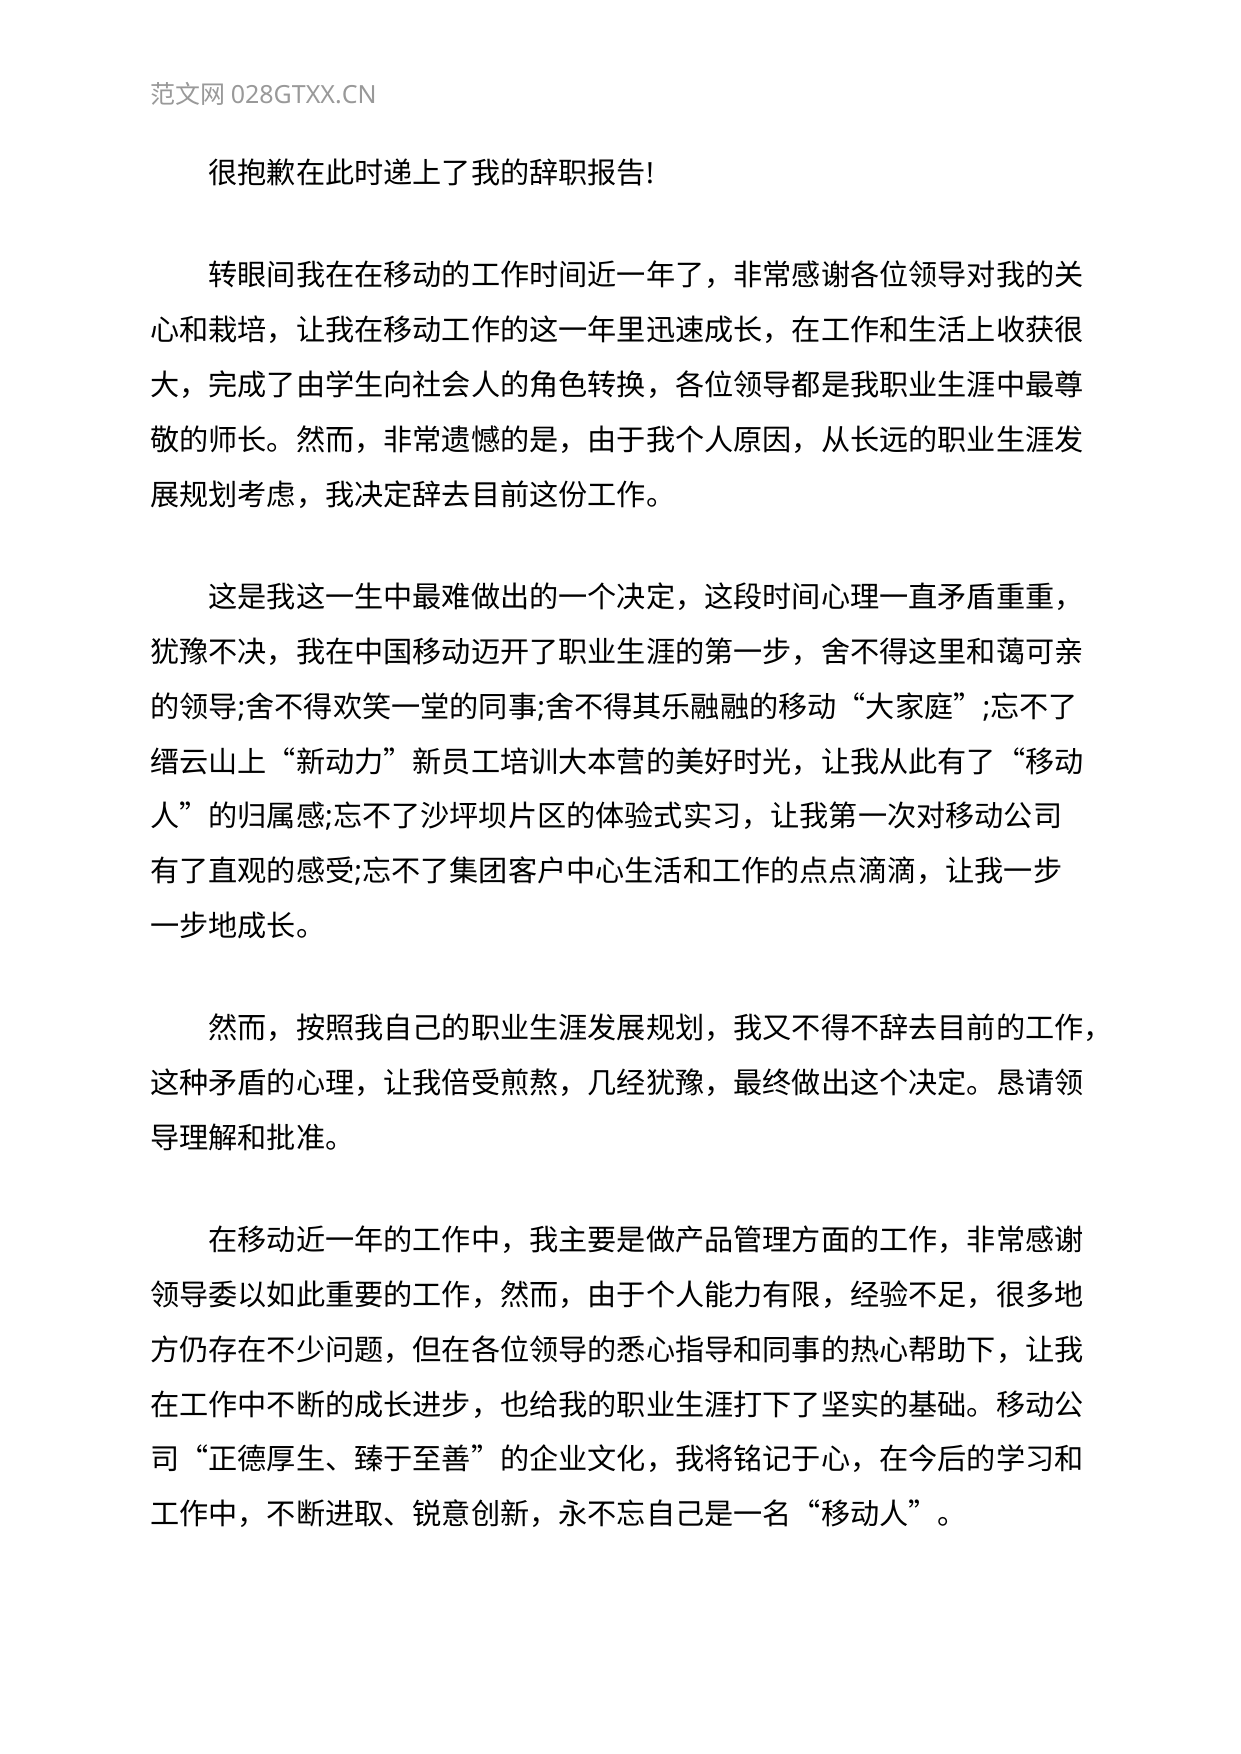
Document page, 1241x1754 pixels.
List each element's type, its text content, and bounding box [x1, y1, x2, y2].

text 然而，按照我自己的职业生涯发展规划，我又不得不辞去目前的工作，这种矛盾的心理，让我倍受煎熬，几经犹豫，最终做出这个决定。恳请领导理解和批准。 [150, 1005, 1090, 1157]
text 很抱歉在此时递上了我的辞职报告! [150, 150, 1090, 192]
text 这是我这一生中最难做出的一个决定，这段时间心理一直矛盾重重，犹豫不决，我在中国移动迈开了职业生涯的第一步，舍不得这里和蔼可亲的领导;舍不得欢笑一堂的同事;舍不得其乐融融的移动“大家庭”;忘不了缙云山上“新动力”新员工培训大本营的美好时光，让我从此有了“移动人”的归属感;忘不了沙坪坝片区的体验式实习，让我第一次对移动公司有了直观的感受;忘不了集团客户中心生活和工作的点点滴滴，让我一步一步地成长。 [150, 573, 1090, 945]
text 转眼间我在在移动的工作时间近一年了，非常感谢各位领导对我的关心和栽培，让我在移动工作的这一年里迅速成长，在工作和生活上收获很大，完成了由学生向社会人的角色转换，各位领导都是我职业生涯中最尊敬的师长。然而，非常遗憾的是，由于我个人原因，从长远的职业生涯发展规划考虑，我决定辞去目前这份工作。 [150, 252, 1090, 514]
text 在移动近一年的工作中，我主要是做产品管理方面的工作，非常感谢领导委以如此重要的工作，然而，由于个人能力有限，经验不足，很多地方仍存在不少问题，但在各位领导的悉心指导和同事的热心帮助下，让我在工作中不断的成长进步，也给我的职业生涯打下了坚实的基础。移动公司“正德厚生、臻于至善”的企业文化，我将铭记于心，在今后的学习和工作中，不断进取、锐意创新，永不忘自己是一名“移动人”。 [150, 1216, 1090, 1533]
